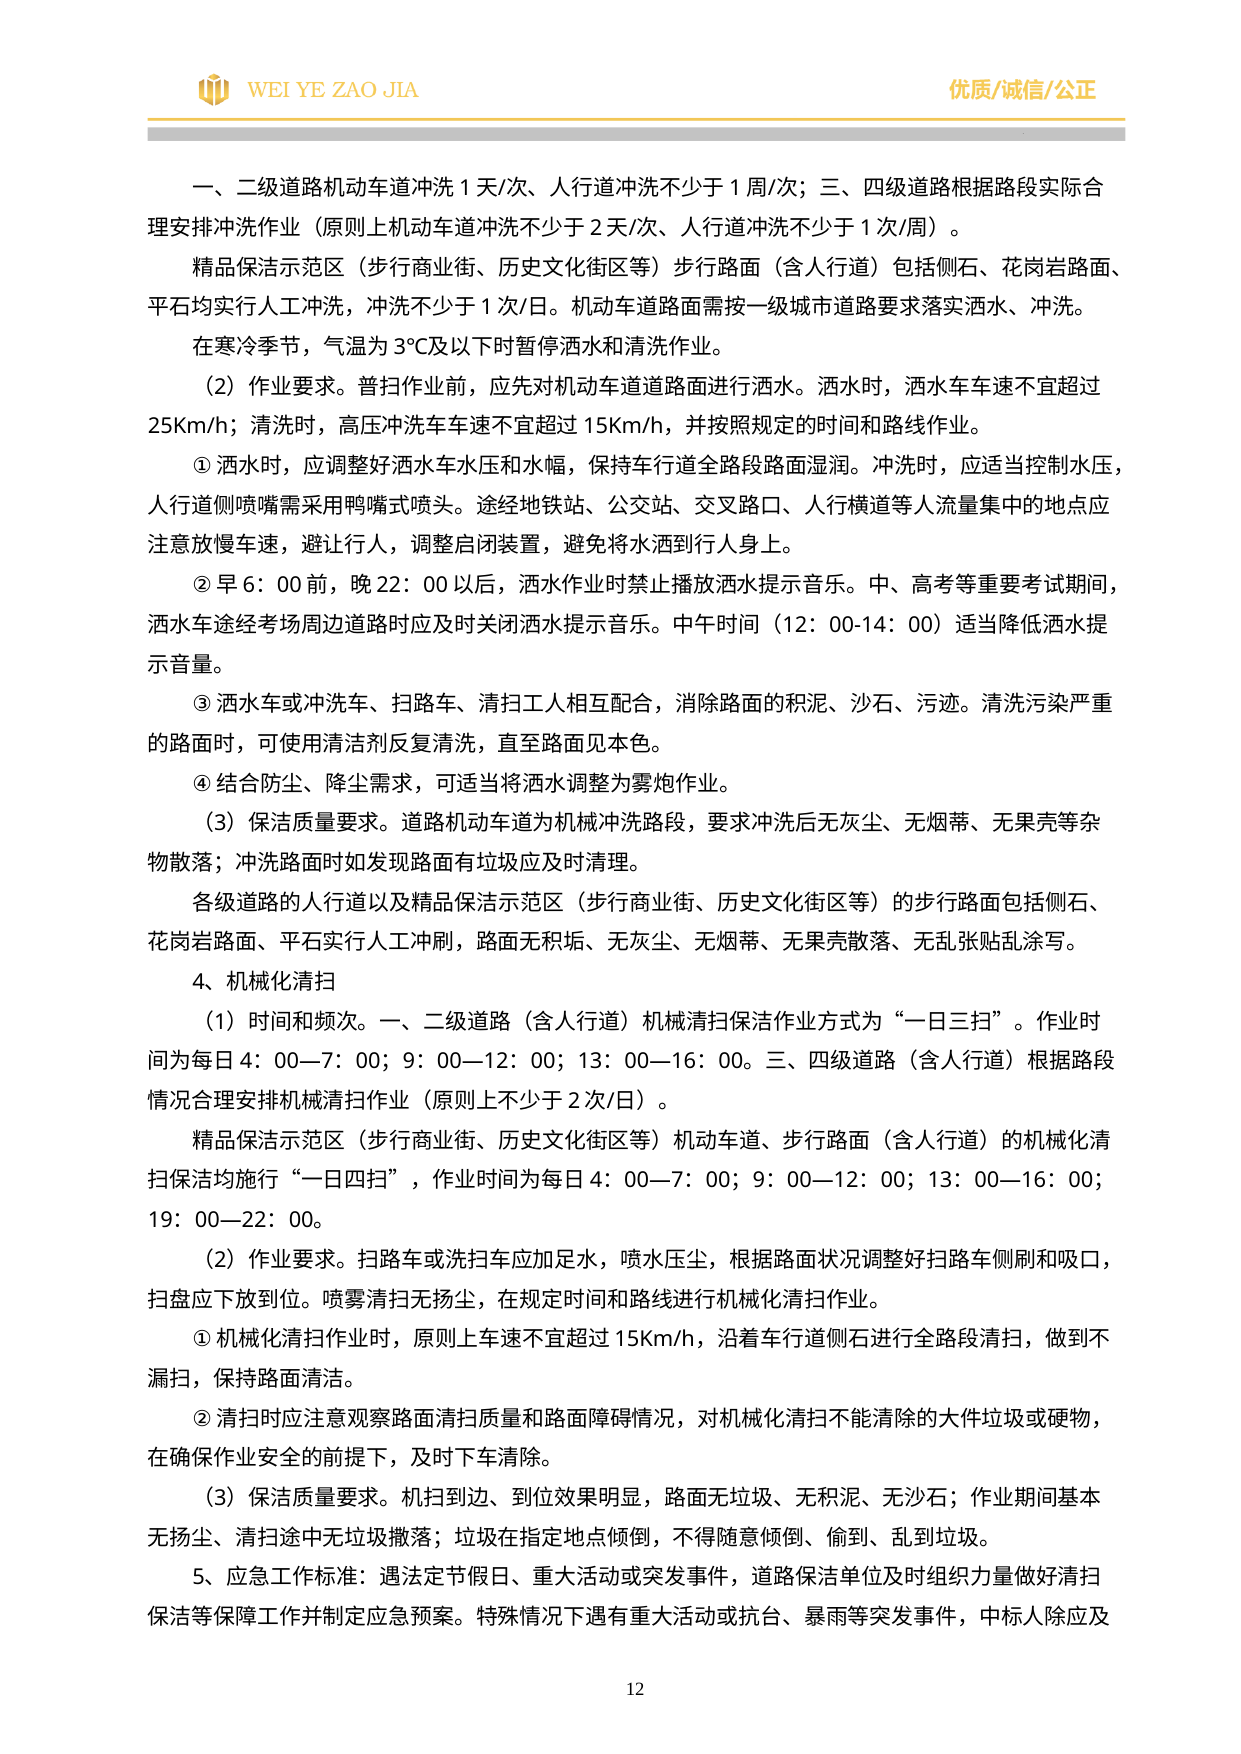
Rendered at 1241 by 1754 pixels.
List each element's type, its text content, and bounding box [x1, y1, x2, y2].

text 精品保洁示范区（步行商业街、历史文化街区等）机动车道、步行路面（含人行道）的机械化清扫保洁均施行“一日四扫”，作业时间为每日4：00—7：00；9：00—12：00；13：00—16：00；19：00—22：00。 [148, 1119, 1122, 1238]
text ①洒水时，应调整好洒水车水压和水幅，保持车行道全路段路面湿润。冲洗时，应适当控制水压，人行道侧喷嘴需采用鸭嘴式喷头。途经地铁站、公交站、交叉路口、人行横道等人流量集中的地点应注意放慢车速，避让行人，调整启闭装置，避免将水洒到行人身上。 [148, 444, 1122, 563]
text ②早6：00前，晚22：00以后，洒水作业时禁止播放洒水提示音乐。中、高考等重要考试期间，洒水车途经考场周边道路时应及时关闭洒水提示音乐。中午时间（12：00-14：00）适当降低洒水提示音量。 [148, 563, 1122, 682]
text ④结合防尘、降尘需求，可适当将洒水调整为雾炮作业。 [148, 762, 1122, 801]
text 精品保洁示范区（步行商业街、历史文化街区等）步行路面（含人行道）包括侧石、花岗岩路面、平石均实行人工冲洗，冲洗不少于1次/日。机动车道路面需按一级城市道路要求落实洒水、冲洗。 [148, 246, 1122, 325]
text ③洒水车或冲洗车、扫路车、清扫工人相互配合，消除路面的积泥、沙石、污迹。清洗污染严重的路面时，可使用清洁剂反复清洗，直至路面见本色。 [148, 682, 1122, 762]
text ①机械化清扫作业时，原则上车速不宜超过15Km/h，沿着车行道侧石进行全路段清扫，做到不漏扫，保持路面清洁。 [148, 1317, 1122, 1397]
text ②清扫时应注意观察路面清扫质量和路面障碍情况，对机械化清扫不能清除的大件垃圾或硬物，在确保作业安全的前提下，及时下车清除。 [148, 1397, 1122, 1476]
text （2）作业要求。普扫作业前，应先对机动车道道路面进行洒水。洒水时，洒水车车速不宜超过25Km/h；清洗时，高压冲洗车车速不宜超过15Km/h，并按照规定的时间和路线作业。 [148, 365, 1122, 444]
text 一、二级道路机动车道冲洗1天/次、人行道冲洗不少于1周/次；三、四级道路根据路段实际合理安排冲洗作业（原则上机动车道冲洗不少于2天/次、人行道冲洗不少于1次/周）。 [148, 166, 1122, 246]
text 各级道路的人行道以及精品保洁示范区（步行商业街、历史文化街区等）的步行路面包括侧石、花岗岩路面、平石实行人工冲刷，路面无积垢、无灰尘、无烟蒂、无果壳散落、无乱张贴乱涂写。 [148, 881, 1122, 960]
text （2）作业要求。扫路车或洗扫车应加足水，喷水压尘，根据路面状况调整好扫路车侧刷和吸口，扫盘应下放到位。喷雾清扫无扬尘，在规定时间和路线进行机械化清扫作业。 [148, 1238, 1122, 1317]
text （1）时间和频次。一、二级道路（含人行道）机械清扫保洁作业方式为“一日三扫”。作业时间为每日4：00—7：00；9：00—12：00；13：00—16：00。三、四级道路（含人行道）根据路段情况合理安排机械清扫作业（原则上不少于2次/日）。 [148, 1000, 1122, 1119]
text （3）保洁质量要求。道路机动车道为机械冲洗路段，要求冲洗后无灰尘、无烟蒂、无果壳等杂物散落；冲洗路面时如发现路面有垃圾应及时清理。 [148, 801, 1122, 881]
text （3）保洁质量要求。机扫到边、到位效果明显，路面无垃圾、无积泥、无沙石；作业期间基本无扬尘、清扫途中无垃圾撒落；垃圾在指定地点倾倒，不得随意倾倒、偷到、乱到垃圾。 [148, 1476, 1122, 1555]
picture [147, 51, 1126, 152]
text 在寒冷季节，气温为3℃及以下时暂停洒水和清洗作业。 [148, 325, 1122, 365]
text 4、机械化清扫 [148, 960, 1122, 1000]
